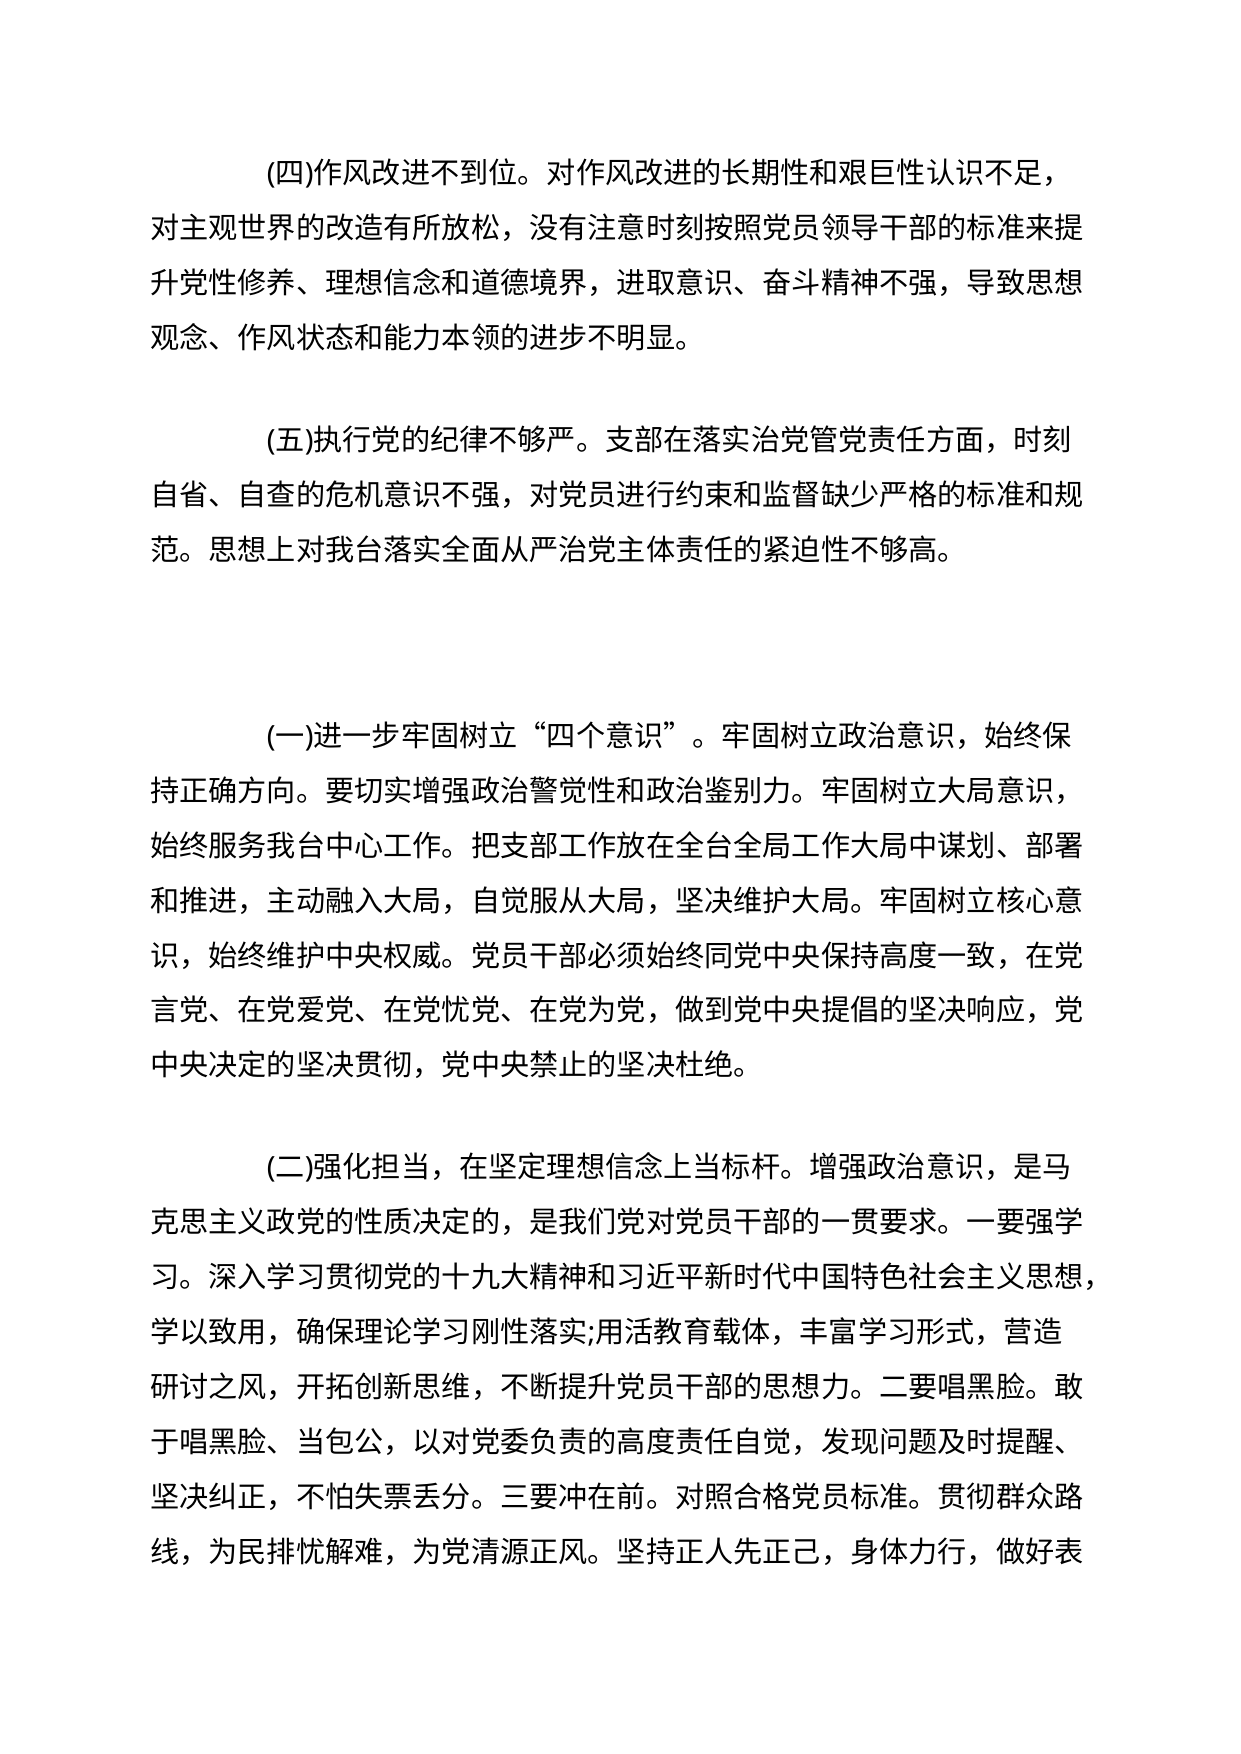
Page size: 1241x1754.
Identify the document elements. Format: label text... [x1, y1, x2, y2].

text (一)进一步牢固树立“四个意识”。牢固树立政治意识，始终保持正确方向。要切实增强政治警觉性和政治鉴别力。牢固树立大局意识，始终服务我台中心工作。把支部工作放在全台全局工作大局中谋划、部署和推进，主动融入大局，自觉服从大局，坚决维护大局。牢固树立核心意识，始终维护中央权威。党员干部必须始终同党中央保持高度一致，在党言党、在党爱党、在党忧党、在党为党，做到党中央提倡的坚决响应，党中央决定的坚决贯彻，党中央禁止的坚决杜绝。 [150, 712, 1090, 1084]
text (四)作风改进不到位。对作风改进的长期性和艰巨性认识不足，对主观世界的改造有所放松，没有注意时刻按照党员领导干部的标准来提升党性修养、理想信念和道德境界，进取意识、奋斗精神不强，导致思想观念、作风状态和能力本领的进步不明显。 [150, 150, 1090, 357]
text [150, 1144, 1090, 1570]
text (五)执行党的纪律不够严。支部在落实治党管党责任方面，时刻自省、自查的危机意识不强，对党员进行约束和监督缺少严格的标准和规范。思想上对我台落实全面从严治党主体责任的紧迫性不够高。 [150, 417, 1090, 569]
